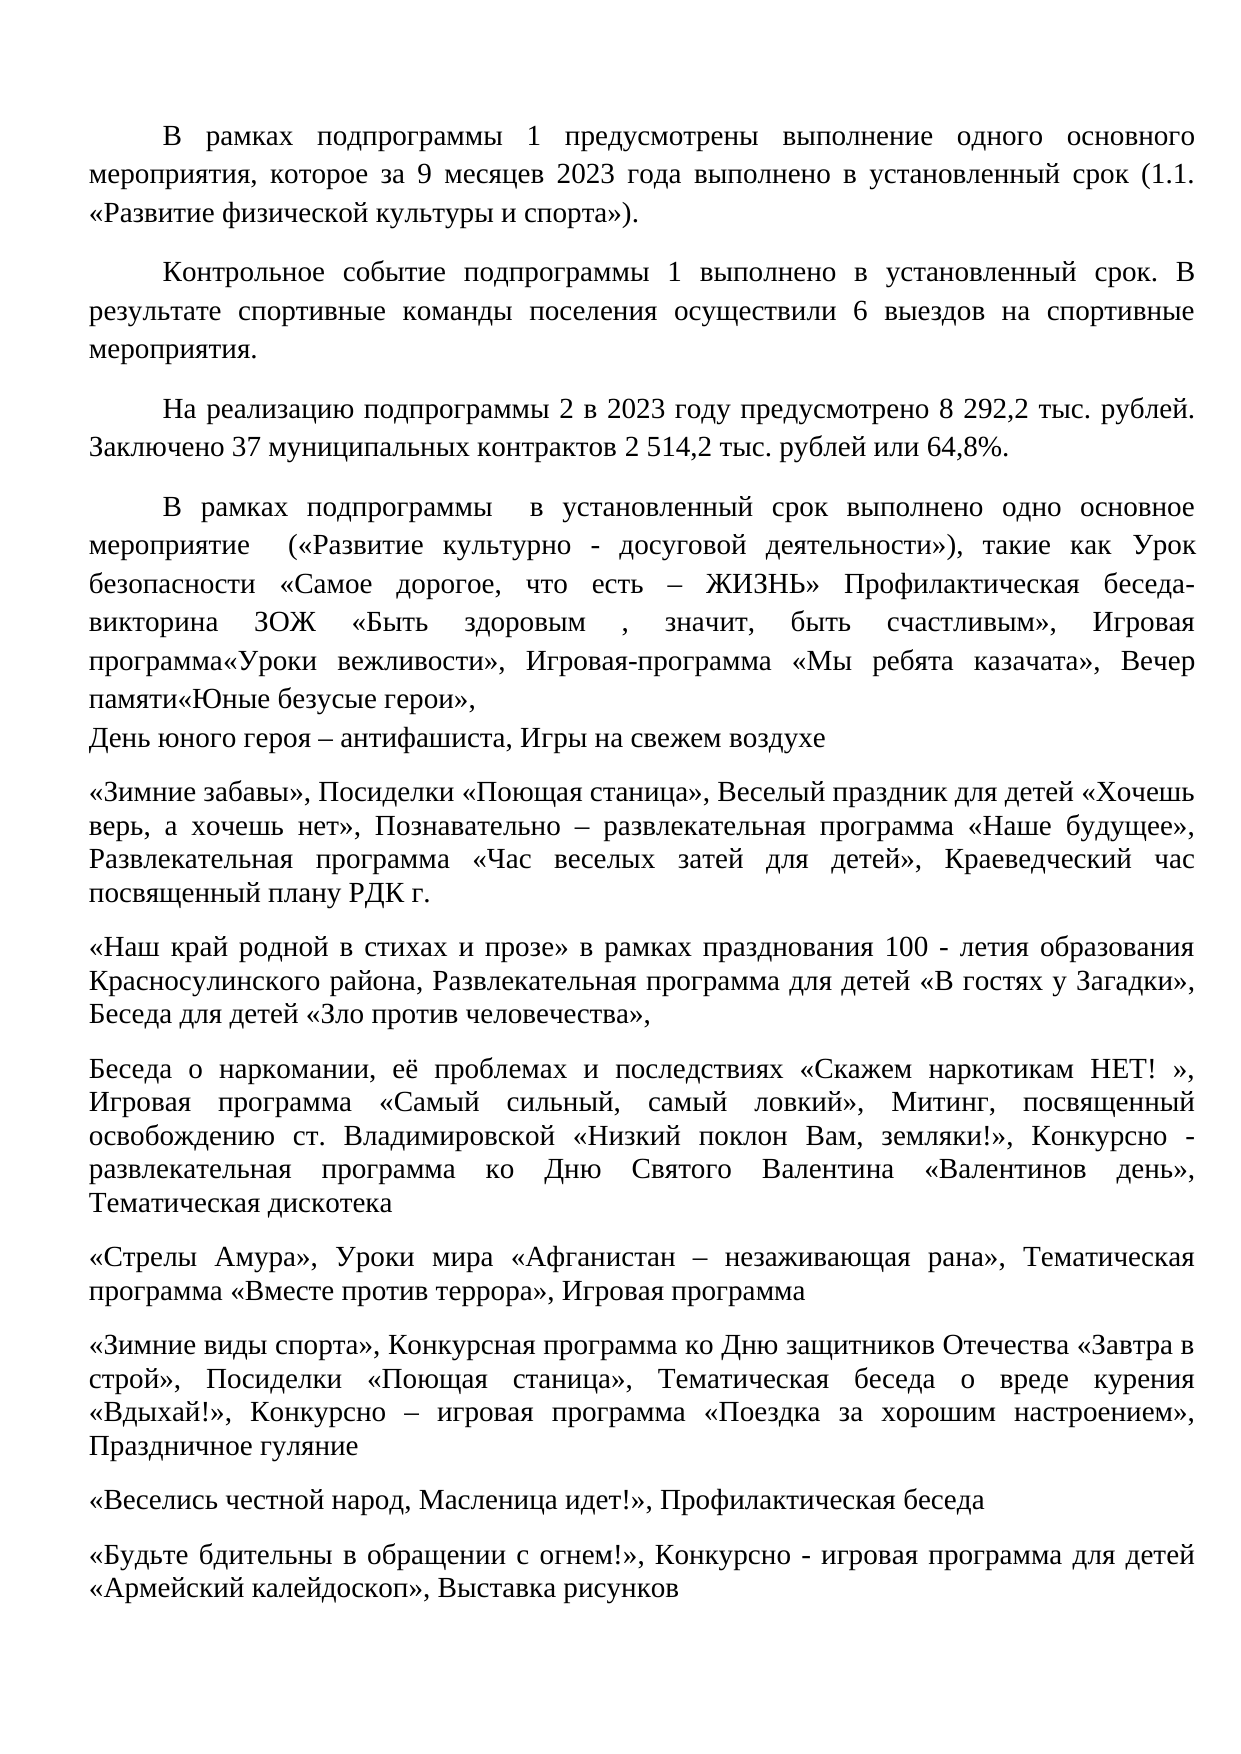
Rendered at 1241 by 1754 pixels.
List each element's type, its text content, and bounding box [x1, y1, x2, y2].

text Беседа о наркомании, её проблемах и последствиях «Скажем наркотикам НЕТ! », Игровая программа «Самый сильный, самый ловкий», Митинг, посвященный освобождению ст. Владимировской «Низкий поклон Вам, земляки!», Конкурсно - развлекательная программа ко Дню Святого Валентина «Валентинов день», Тематическая дискотека [89, 1051, 1196, 1219]
text «Веселись честной народ, Масленица идет!», Профилактическая беседа [89, 1482, 1196, 1516]
text На реализацию подпрограммы 2 в 2023 году предусмотрено 8 292,2 тыс. рублей. Заключено 37 муниципальных контрактов 2 514,2 тыс. рублей или 64,8%. [89, 391, 1196, 463]
text «Наш край родной в стихах и прозе» в рамках празднования 100 - летия образования Красносулинского района, Развлекательная программа для детей «В гостях у Загадки», Беседа для детей «Зло против человечества», [89, 929, 1196, 1030]
text «Зимние виды спорта», Конкурсная программа ко Дню защитников Отечества «Завтра в строй», Посиделки «Поющая станица», Тематическая беседа о вреде курения «Вдыхай!», Конкурсно – игровая программа «Поездка за хорошим настроением», Праздничное гуляние [89, 1327, 1196, 1462]
text День юного героя – антифашиста, Игры на свежем воздухе [89, 720, 1196, 754]
text «Будьте бдительны в обращении с огнем!», Конкурсно - игровая программа для детей «Армейский калейдоскоп», Выставка рисунков [89, 1537, 1196, 1604]
text Контрольное событие подпрограммы 1 выполнено в установленный срок. В результате спортивные команды поселения осуществили 6 выездов на спортивные мероприятия. [89, 254, 1196, 365]
text «Стрелы Амура», Уроки мира «Афганистан – незаживающая рана», Тематическая программа «Вместе против террора», Игровая программа [89, 1239, 1196, 1307]
text В рамках подпрограммы 1 предусмотрены выполнение одного основного мероприятия, которое за 9 месяцев 2023 года выполнено в установленный срок (1.1. «Развитие физической культуры и спорта»). [89, 118, 1196, 229]
text «Зимние забавы», Посиделки «Поющая станица», Веселый праздник для детей «Хочешь верь, а хочешь нет», Познавательно – развлекательная программа «Наше будущее», Развлекательная программа «Час веселых затей для детей», Краеведческий час посвященный плану РДК г. [89, 774, 1196, 909]
text В рамках подпрограммы в установленный срок выполнено одно основное мероприятие («Развитие культурно - досуговой деятельности»), такие как Урок безопасности «Самое дорогое, что есть – ЖИЗНЬ» Профилактическая беседа- викторина ЗОЖ «Быть здоровым , значит, быть счастливым», Игровая программа«Уроки вежливости», Игровая-программа «Мы ребята казачата», Вечер памяти«Юные безусые герои», [89, 489, 1196, 715]
